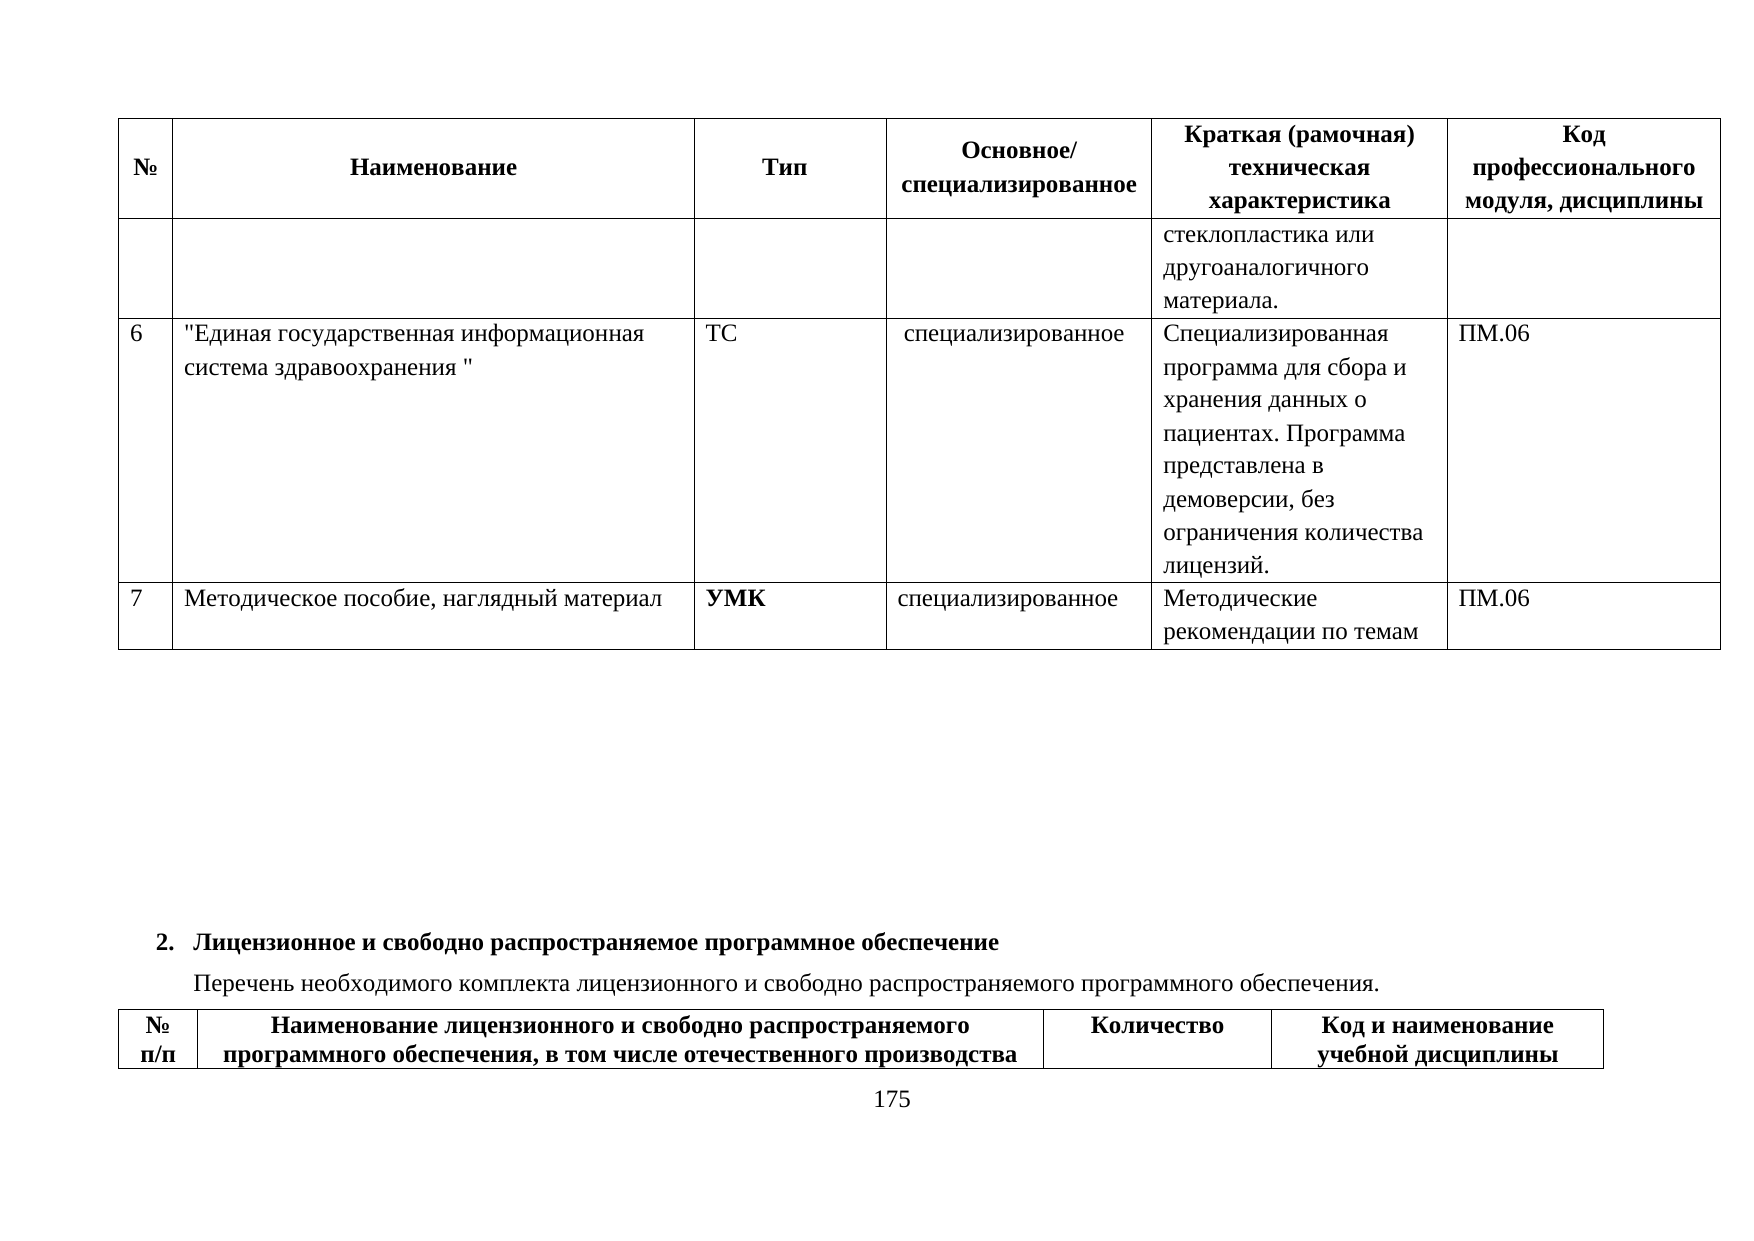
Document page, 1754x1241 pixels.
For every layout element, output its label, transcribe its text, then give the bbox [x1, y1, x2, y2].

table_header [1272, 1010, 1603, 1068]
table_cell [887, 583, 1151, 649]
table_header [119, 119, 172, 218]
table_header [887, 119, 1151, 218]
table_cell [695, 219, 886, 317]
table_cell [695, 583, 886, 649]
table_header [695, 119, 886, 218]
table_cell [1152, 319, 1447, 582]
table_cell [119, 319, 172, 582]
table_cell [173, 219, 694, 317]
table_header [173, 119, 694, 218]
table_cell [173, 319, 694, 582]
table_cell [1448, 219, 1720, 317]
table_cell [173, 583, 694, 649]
list Лицензионное и свободно распространяемое программное обеспечение [156, 927, 1665, 955]
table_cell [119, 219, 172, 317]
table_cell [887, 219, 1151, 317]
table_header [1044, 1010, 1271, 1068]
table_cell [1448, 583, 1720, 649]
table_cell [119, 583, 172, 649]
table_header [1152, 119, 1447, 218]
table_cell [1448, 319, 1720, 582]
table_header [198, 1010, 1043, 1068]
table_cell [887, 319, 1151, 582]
list Перечень необходимого комплекта лицензионного и свободно распространяемого программного обеспечения. [193, 968, 1665, 997]
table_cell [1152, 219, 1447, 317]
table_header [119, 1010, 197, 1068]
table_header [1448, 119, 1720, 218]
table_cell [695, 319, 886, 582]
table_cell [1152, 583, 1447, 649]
